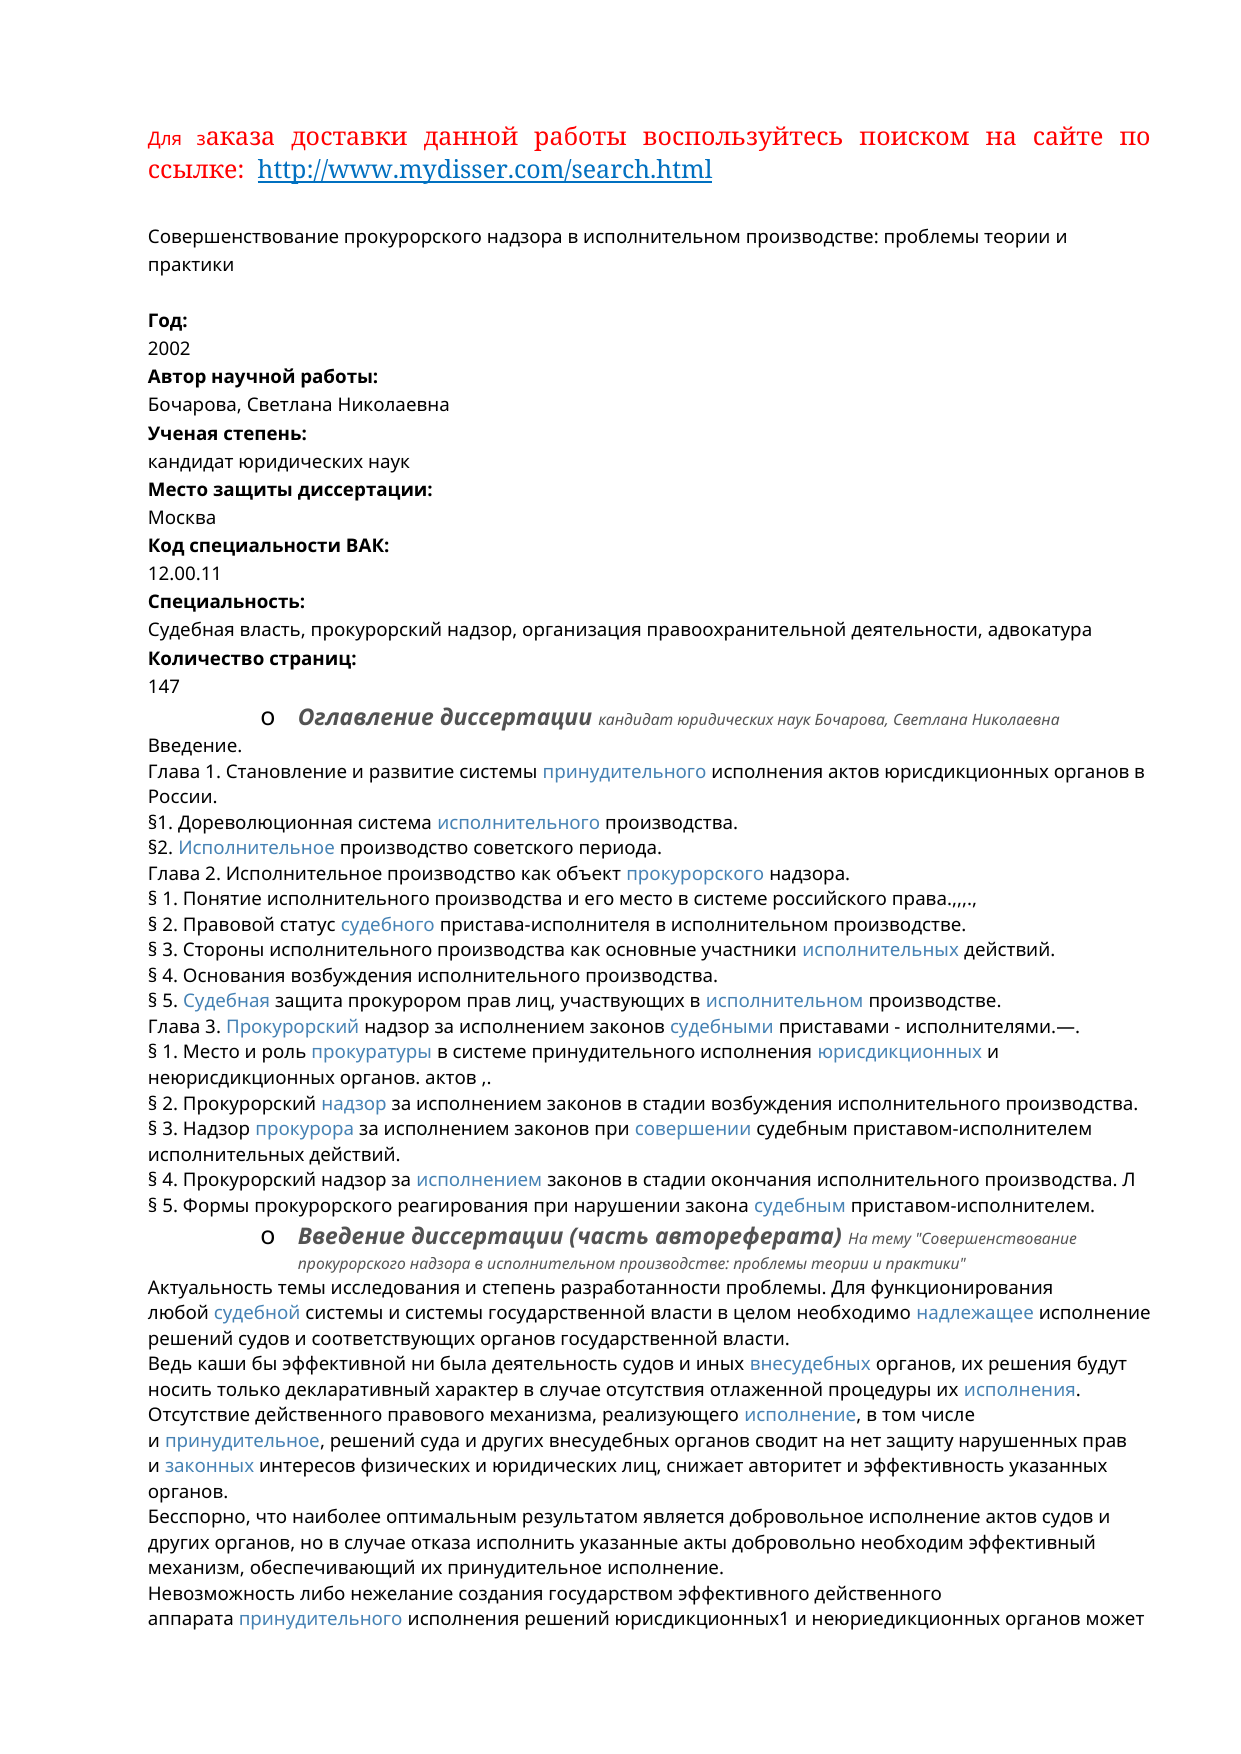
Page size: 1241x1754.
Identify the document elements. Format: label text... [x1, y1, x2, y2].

subtitle Оглавление диссертации кандидат юридических наук Бочарова, Светлана Николаевна [260, 698, 1152, 732]
text Совершенствование прокурорского надзора в исполнительном производстве: проблемы теории и практики Год: [148, 220, 1152, 333]
subtitle Введение диссертации (часть автореферата) На тему "Совершенствование прокурорского надзора в исполнительном производстве: проблемы теории и практики" [260, 1217, 1152, 1274]
text Москва [148, 502, 1152, 530]
text кандидат юридических наук [148, 445, 1152, 473]
text 12.00.11 [148, 558, 1152, 586]
text 2002 [148, 333, 1152, 361]
text 147 [148, 670, 1152, 698]
text Количество cтраниц: [148, 642, 1152, 670]
text Судебная власть, прокурорский надзор, организация правоохранительной деятельности, адвокатура [148, 614, 1152, 642]
text Автор научной работы: [148, 361, 1152, 389]
text Код cпециальности ВАК: [148, 530, 1152, 558]
text Бочарова, Светлана Николаевна [148, 389, 1152, 417]
text Специальность: [148, 586, 1152, 614]
text Место защиты диссертации: [148, 473, 1152, 502]
text Ученая cтепень: [148, 417, 1152, 445]
text Для заказа доставки данной работы воспользуйтесь поиском на сайте по ссылке: http://www.mydisser.com/search.html [148, 118, 1152, 186]
